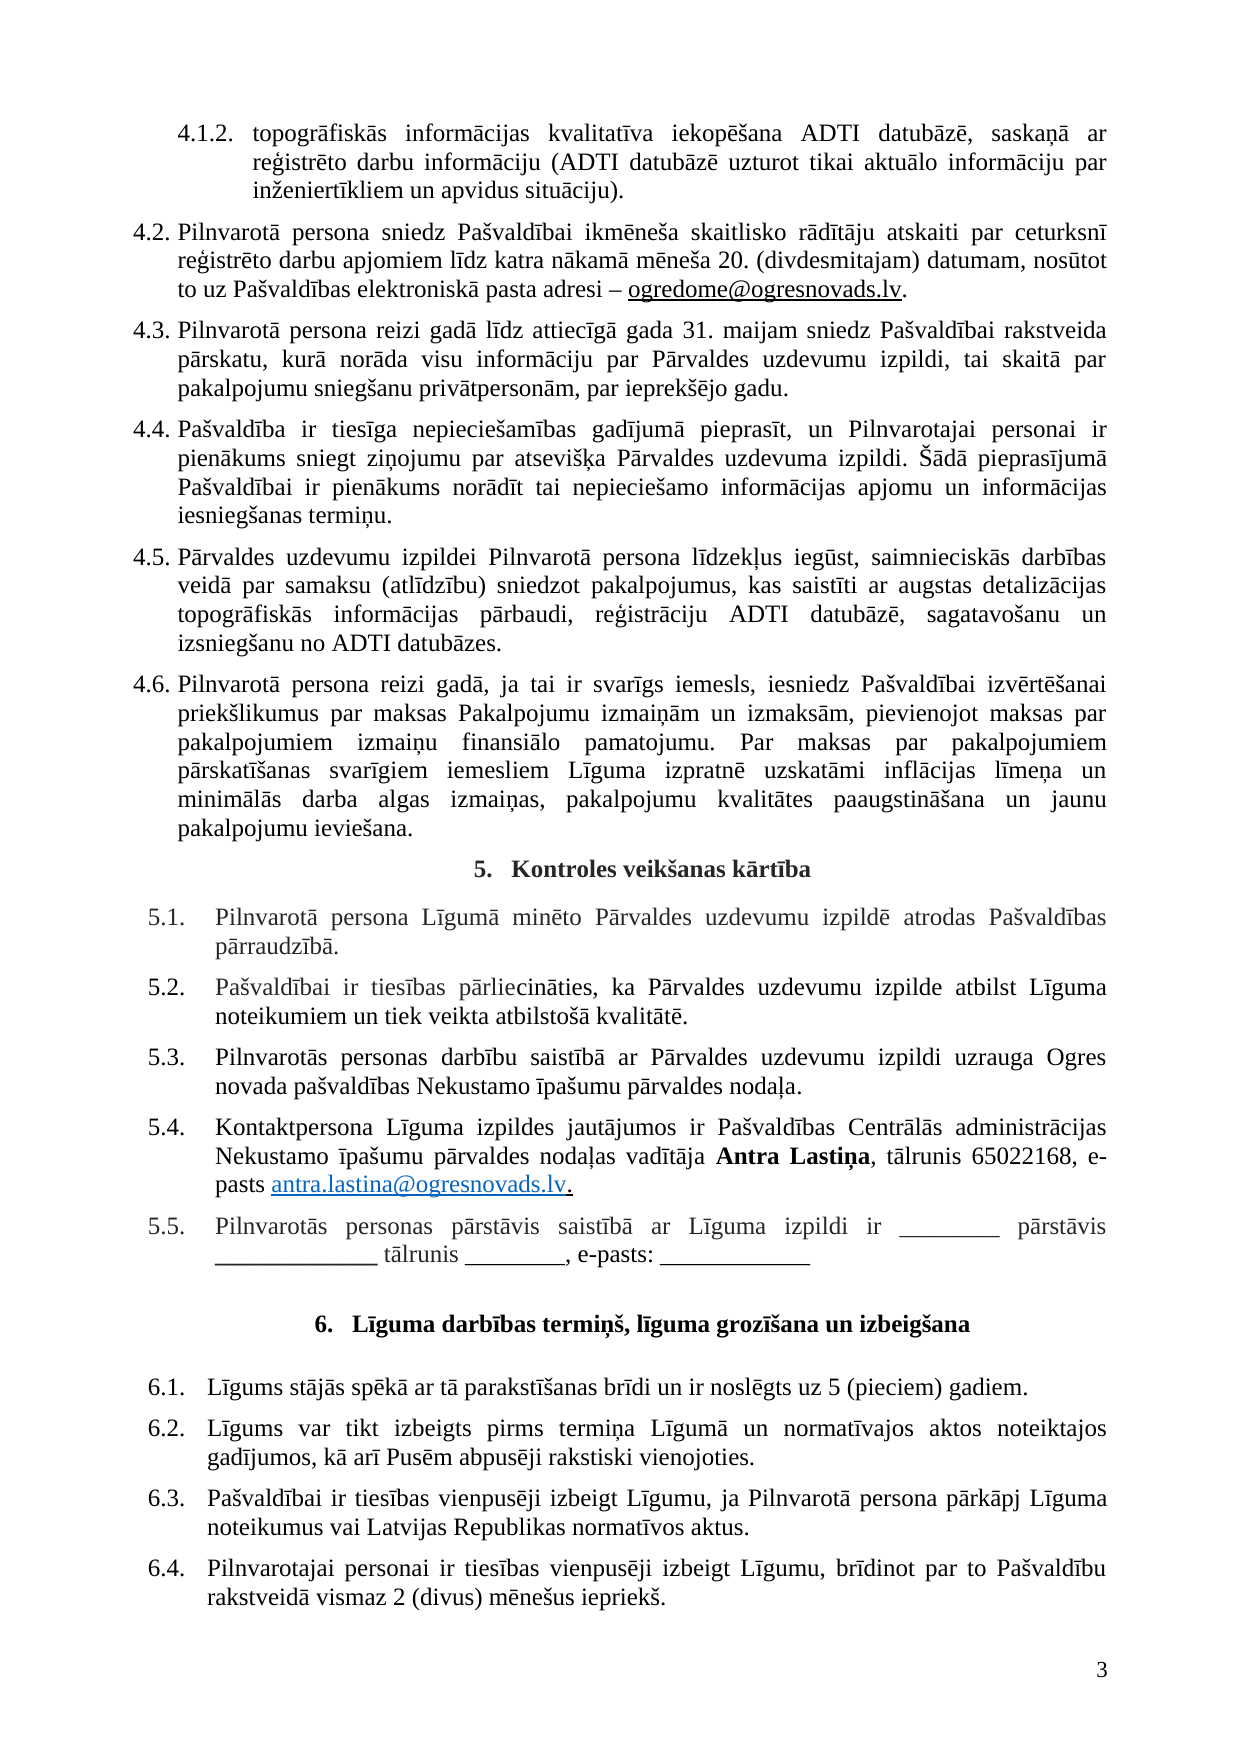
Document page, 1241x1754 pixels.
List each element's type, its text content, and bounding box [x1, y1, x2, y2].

list Pašvaldība ir tiesīga nepieciešamības gadījumā pieprasīt, un Pilnvarotajai personai ir pienākums sniegt ziņojumu par atsevišķa Pārvaldes uzdevuma izpildi. Šādā pieprasījumā Pašvaldībai ir pienākums norādīt tai nepieciešamo informācijas apjomu un informācijas iesniegšanas termiņu. [133, 414, 1107, 529]
list Kontaktpersona Līguma izpildes jautājumos ir Pašvaldības Centrālās administrācijas Nekustamo īpašumu pārvaldes nodaļas vadītāja Antra Lastiņa, tālrunis 65022168, e-pasts antra.lastina@ogresnovads.lv. [148, 1112, 1107, 1198]
list Pilnvarotā persona reizi gadā līdz attiecīgā gada 31. maijam sniedz Pašvaldībai rakstveida pārskatu, kurā norāda visu informāciju par Pārvaldes uzdevumu izpildi, tai skaitā par pakalpojumu sniegšanu privātpersonām, par ieprekšējo gadu. [133, 316, 1107, 402]
list Līguma darbības termiņš, līguma grozīšana un izbeigšana [177, 1309, 1107, 1338]
list Pilnvarotajai personai ir tiesības vienpusēji izbeigt Līgumu, brīdinot par to Pašvaldību rakstveidā vismaz 2 (divus) mēnešus iepriekš. [148, 1553, 1107, 1610]
list topogrāfiskās informācijas kvalitatīva iekopēšana ADTI datubāzē, saskaņā ar reģistrēto darbu informāciju (ADTI datubāzē uzturot tikai aktuālo informāciju par inženiertīkliem un apvidus situāciju). [177, 118, 1107, 204]
list Pilnvarotās personas darbību saistībā ar Pārvaldes uzdevumu izpildi uzrauga Ogres novada pašvaldības Nekustamo īpašumu pārvaldes nodaļa. [148, 1042, 1107, 1099]
list Pārvaldes uzdevumu izpildei Pilnvarotā persona līdzekļus iegūst, saimnieciskās darbības veidā par samaksu (atlīdzību) sniedzot pakalpojumus, kas saistīti ar augstas detalizācijas topogrāfiskās informācijas pārbaudi, reģistrāciju ADTI datubāzē, sagatavošanu un izsniegšanu no ADTI datubāzes. [133, 542, 1107, 657]
list Pilnvarotā persona reizi gadā, ja tai ir svarīgs iemesls, iesniedz Pašvaldībai izvērtēšanai priekšlikumus par maksas Pakalpojumu izmaiņām un izmaksām, pievienojot maksas par pakalpojumiem izmaiņu finansiālo pamatojumu. Par maksas par pakalpojumiem pārskatīšanas svarīgiem iemesliem Līguma izpratnē uzskatāmi inflācijas līmeņa un minimālās darba algas izmaiņas, pakalpojumu kvalitātes paaugstināšana un jaunu pakalpojumu ieviešana. [133, 669, 1107, 842]
list Līgums var tikt izbeigts pirms termiņa Līgumā un normatīvajos aktos noteiktajos gadījumos, kā arī Pusēm abpusēji rakstiski vienojoties. [148, 1413, 1107, 1470]
list Pašvaldībai ir tiesības pārliecināties, ka Pārvaldes uzdevumu izpilde atbilst Līguma noteikumiem un tiek veikta atbilstošā kvalitātē. [148, 972, 1107, 1029]
list Kontroles veikšanas kārtība [177, 854, 1107, 883]
list Pašvaldībai ir tiesības vienpusēji izbeigt Līgumu, ja Pilnvarotā persona pārkāpj Līguma noteikumus vai Latvijas Republikas normatīvos aktus. [148, 1483, 1107, 1540]
list Pilnvarotā persona sniedz Pašvaldībai ikmēneša skaitlisko rādītāju atskaiti par ceturksnī reģistrēto darbu apjomiem līdz katra nākamā mēneša 20. (divdesmitajam) datumam, nosūtot to uz Pašvaldības elektroniskā pasta adresi – ogredome@ogresnovads.lv. [133, 217, 1107, 303]
list Pilnvarotā persona Līgumā minēto Pārvaldes uzdevumu izpildē atrodas Pašvaldības pārraudzībā. [148, 902, 1107, 959]
list Pilnvarotās personas pārstāvis saistībā ar Līguma izpildi ir ________ pārstāvis _____________ tālrunis ________, e-pasts: ____________ [148, 1211, 1107, 1268]
list Līgums stājās spēkā ar tā parakstīšanas brīdi un ir noslēgts uz 5 (pieciem) gadiem. [148, 1372, 1107, 1400]
